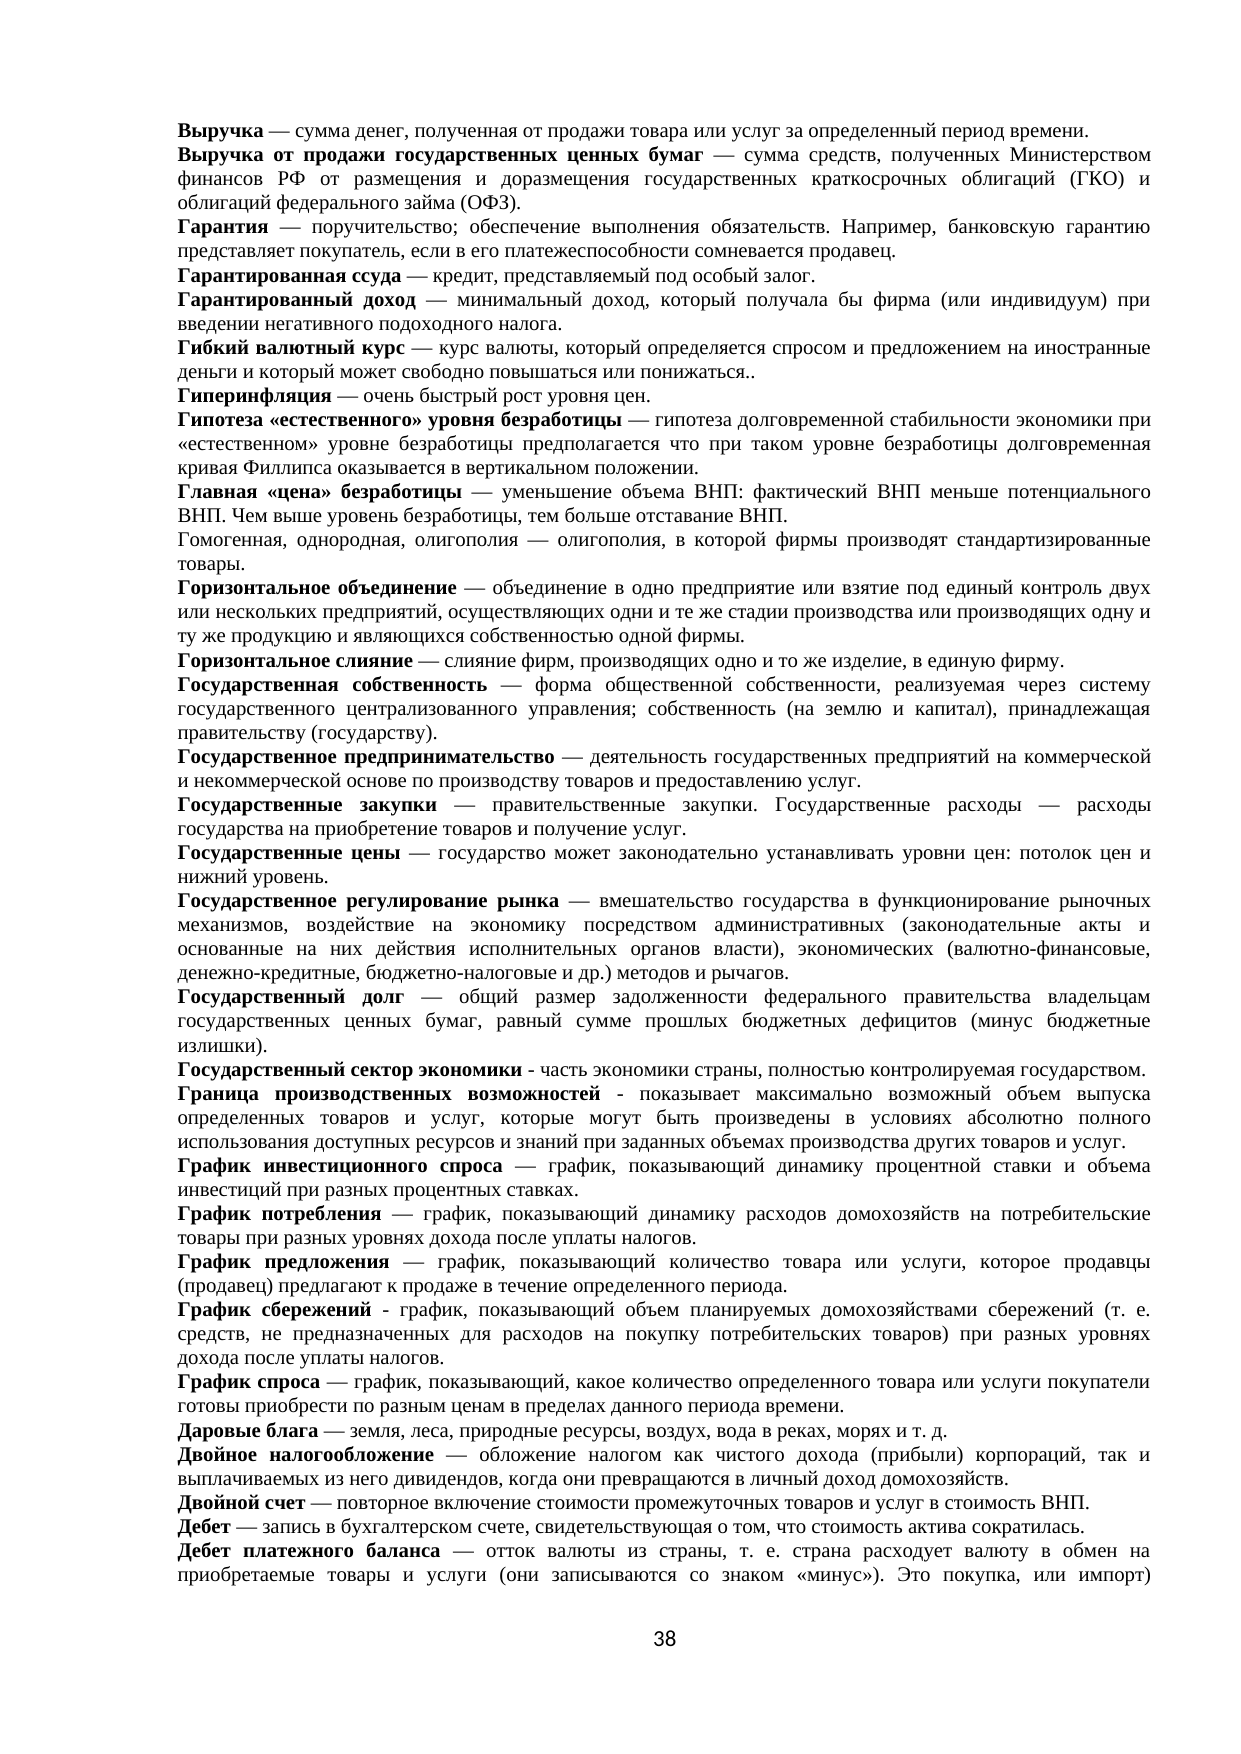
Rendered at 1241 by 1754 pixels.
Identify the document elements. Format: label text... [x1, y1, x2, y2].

text Горизонтальное слияние — слияние фирм, производящих одно и то же изделие, в единую фирму. [177, 647, 1152, 672]
text График сбережений - график, показывающий объем планируемых домохозяйствами сбережений (т. е. средств, не предназначенных для расходов на покупку потребительских товаров) при разных уровнях дохода после уплаты налогов. [177, 1297, 1152, 1369]
text Гомогенная, однородная, олигополия — олигополия, в которой фирмы производят стандартизированные товары. [177, 527, 1152, 575]
text Государственный сектор экономики - часть экономики страны, полностью контролируемая государством. [177, 1057, 1152, 1081]
text Граница производственных возможностей - показывает максимально возможный объем выпуска определенных товаров и услуг, которые могут быть произведены в условиях абсолютно полного использования доступных ресурсов и знаний при заданных объемах производства других товаров и услуг. [177, 1081, 1152, 1153]
text Гарантированная ссуда — кредит, представляемый под особый залог. [177, 262, 1152, 287]
text Государственные закупки — правительственные закупки. Государственные расходы — расходы государства на приобретение товаров и получение услуг. [177, 792, 1152, 840]
text Гипотеза «естественного» уровня безработицы — гипотеза долговременной стабильности экономики при «естественном» уровне безработицы предполагается что при таком уровне безработицы долговременная кривая Филлипса оказывается в вертикальном положении. [177, 407, 1152, 479]
text Выручка — сумма денег, полученная от продажи товара или услуг за определенный период времени. [177, 118, 1152, 142]
text График инвестиционного спроса — график, показывающий динамику процентной ставки и объема инвестиций при разных процентных ставках. [177, 1153, 1152, 1201]
text Гарантия — поручительство; обеспечение выполнения обязательств. Например, банковскую гарантию представляет покупатель, если в его платежеспособности сомневается продавец. [177, 214, 1152, 262]
text Государственное предпринимательство — деятельность государственных предприятий на коммерческой и некоммерческой основе по производству товаров и предоставлению услуг. [177, 744, 1152, 792]
text Горизонтальное объединение — объединение в одно предприятие или взятие под единый контроль двух или нескольких предприятий, осуществляющих одни и те же стадии производства или производящих одну и ту же продукцию и являющихся собственностью одной фирмы. [177, 575, 1152, 647]
text Государственное регулирование рынка — вмешательство государства в функционирование рыночных механизмов, воздействие на экономику посредством административных (законодательные акты и основанные на них действия исполнительных органов власти), экономических (валютно-финансовые, денежно-кредитные, бюджетно-налоговые и др.) методов и рычагов. [177, 888, 1152, 984]
text Гибкий валютный курс — курс валюты, который определяется спросом и предложением на иностранные деньги и который может свободно повышаться или понижаться.. [177, 335, 1152, 383]
text Гиперинфляция — очень быстрый рост уровня цен. [177, 383, 1152, 407]
text Гарантированный доход — минимальный доход, который получала бы фирма (или индивидуум) при введении негативного подоходного налога. [177, 287, 1152, 335]
text Государственная собственность — форма общественной собственности, реализуемая через систему государственного централизованного управления; собственность (на землю и капитал), принадлежащая правительству (государству). [177, 672, 1152, 744]
text График спроса — график, показывающий, какое количество определенного товара или услуги покупатели готовы приобрести по разным ценам в пределах данного периода времени. [177, 1369, 1152, 1417]
text График потребления — график, показывающий динамику расходов домохозяйств на потребительские товары при разных уровнях дохода после уплаты налогов. [177, 1201, 1152, 1249]
text Дебет — запись в бухгалтерском счете, свидетельствующая о том, что стоимость актива сократилась. [177, 1514, 1152, 1538]
text Главная «цена» безработицы — уменьшение объема ВНП: фактический ВНП меньше потенциального ВНП. Чем выше уровень безработицы, тем больше отставание ВНП. [177, 479, 1152, 527]
text Даровые блага — земля, леса, природные ресурсы, воздух, вода в реках, морях и т. д. [177, 1417, 1152, 1442]
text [177, 1538, 1152, 1586]
text Государственный долг — общий размер задолженности федерального правительства владельцам государственных ценных бумаг, равный сумме прошлых бюджетных дефицитов (минус бюджетные излишки). [177, 984, 1152, 1057]
text Выручка от продажи государственных ценных бумаг — сумма средств, полученных Министерством финансов РФ от размещения и доразмещения государственных краткосрочных облигаций (ГКО) и облигаций федерального займа (ОФЗ). [177, 142, 1152, 214]
text График предложения — график, показывающий количество товара или услуги, которое продавцы (продавец) предлагают к продаже в течение определенного периода. [177, 1249, 1152, 1297]
text Государственные цены — государство может законодательно устанавливать уровни цен: потолок цен и нижний уровень. [177, 840, 1152, 888]
text Двойное налогообложение — обложение налогом как чистого дохода (прибыли) корпораций, так и выплачиваемых из него дивидендов, когда они превращаются в личный доход домохозяйств. [177, 1442, 1152, 1490]
text Двойной счет — повторное включение стоимости промежуточных товаров и услуг в стоимость ВНП. [177, 1490, 1152, 1514]
